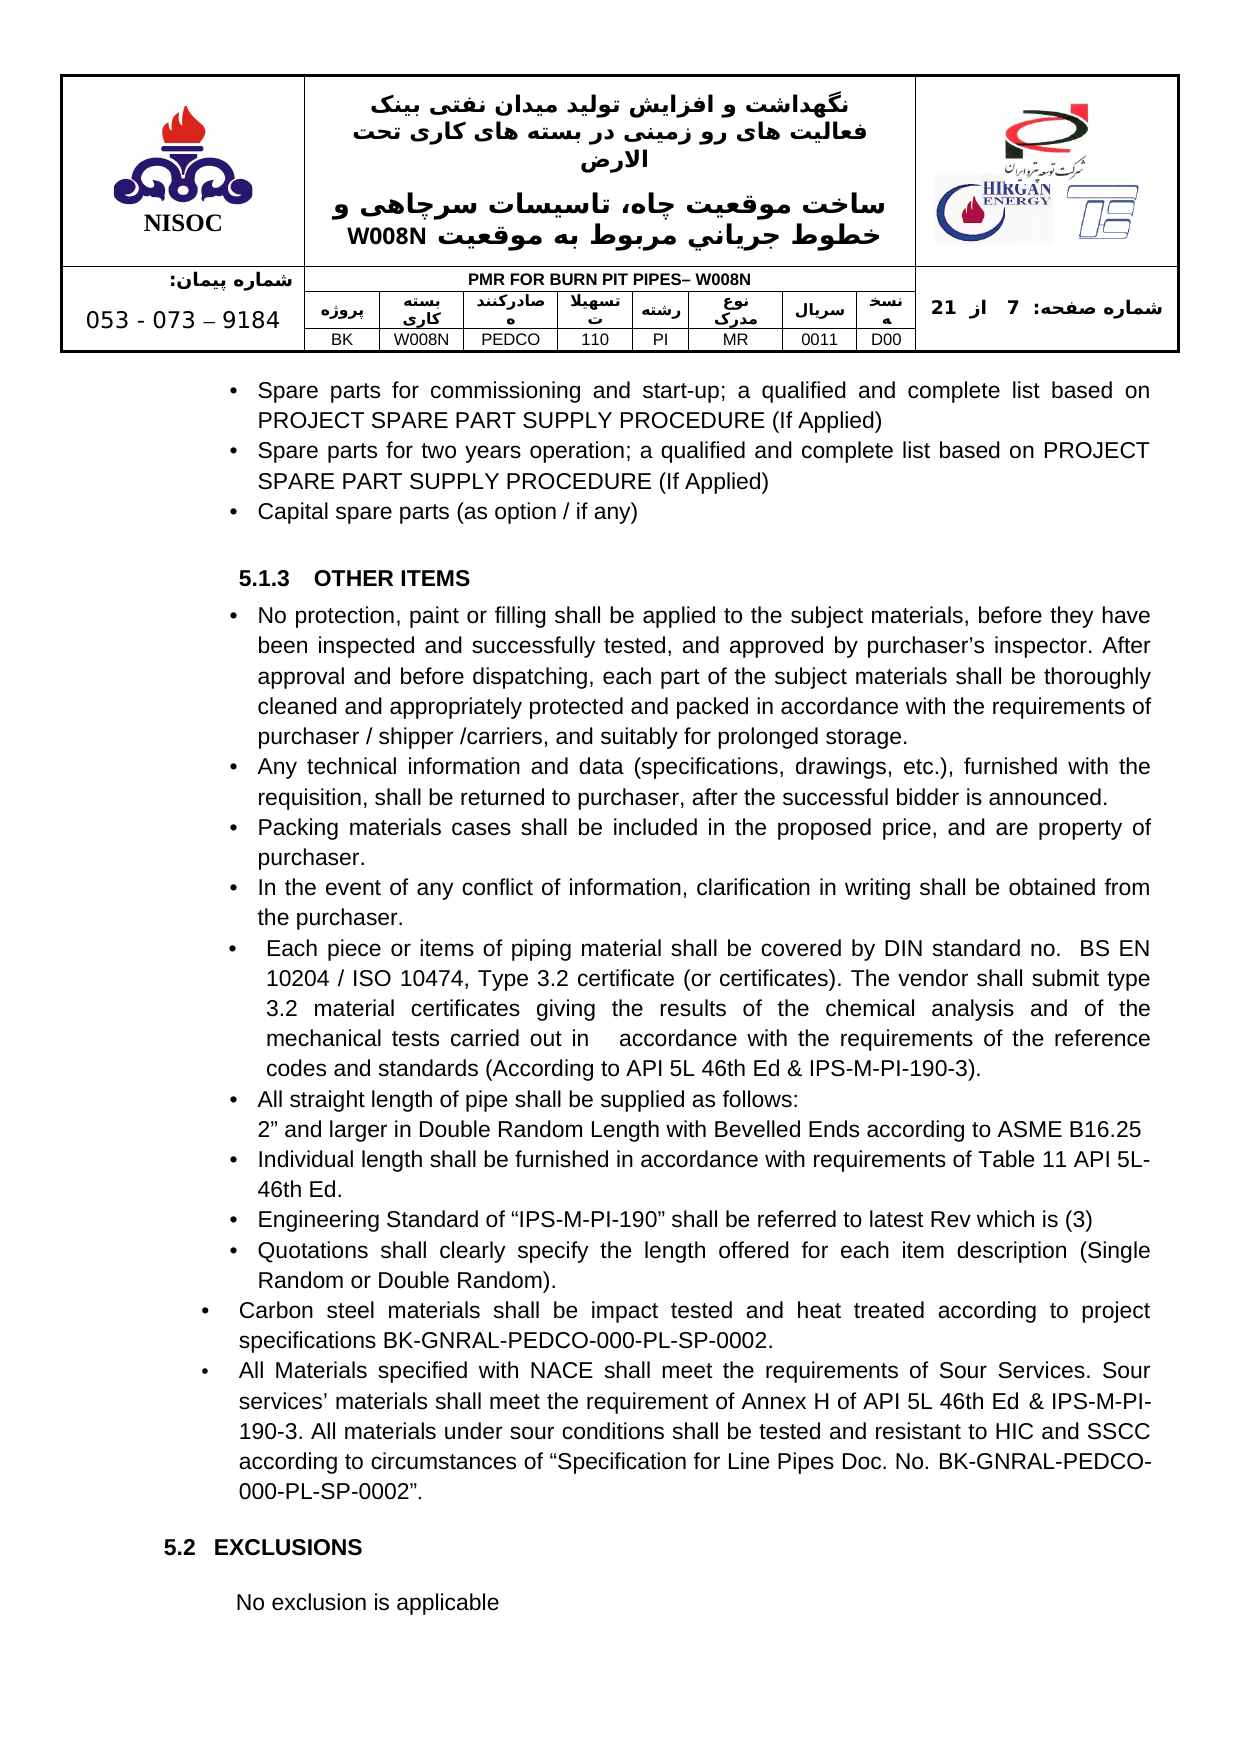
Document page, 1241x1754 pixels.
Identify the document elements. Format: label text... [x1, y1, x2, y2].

list Spare parts for commissioning and start-up; a qualified and complete list based on PROJECT SPARE PART SUPPLY PROCEDURE (If Applied) [229, 377, 1152, 433]
list Any technical information and data (specifications, drawings, etc.), furnished with the requisition, shall be returned to purchaser, after the successful bidder is announced. [229, 753, 1152, 810]
picture [113, 106, 253, 208]
list Carbon steel materials shall be impact tested and heat treated according to project specifications BK-GNRAL-PEDCO-000-PL-SP-0002. [201, 1297, 1152, 1354]
list All Materials specified with NACE shall meet the requirements of Sour Services. Sour services’ materials shall meet the requirement of Annex H of API 5L 46th Ed & IPS-M-PI-190-3. All materials under sour conditions shall be tested and resistant to HIC and SSCC according to circumstances of “Specification for Line Pipes Doc. No. BK-GNRAL-PEDCO-000-PL-SP-0002”. [201, 1357, 1152, 1505]
subtitle Other items [239, 564, 1152, 591]
list exclusions [164, 1533, 1152, 1560]
list Each piece or items of piping material shall be covered by DIN standard no. BS EN 10204 / ISO 10474, Type 3.2 certificate (or certificates). The vendor shall submit type 3.2 material certificates giving the results of the chemical analysis and of the mechanical tests carried out in accordance with the requirements of the reference codes and standards (According to API 5L 46th Ed & IPS-M-PI-190-3). [228, 934, 1152, 1082]
list Quotations shall clearly specify the length offered for each item description (Single Random or Double Random). [229, 1237, 1152, 1293]
list No protection, paint or filling shall be applied to the subject materials, before they have been inspected and successfully tested, and approved by purchaser’s inspector. After approval and before dispatching, each part of the subject materials shall be thoroughly cleaned and appropriately protected and packed in accordance with the requirements of purchaser / shipper /carriers, and suitably for prolonged storage. [229, 602, 1152, 749]
text 2” and larger in Double Random Length with Bevelled Ends according to ASME B16.25 [257, 1116, 1152, 1142]
list Engineering Standard of “IPS-M-PI-190” shall be referred to latest Rev which is (3) [229, 1206, 1152, 1233]
text No exclusion is applicable [229, 1589, 1152, 1615]
list Packing materials cases shall be included in the proposed price, and are property of purchaser. [229, 814, 1152, 870]
list All straight length of pipe shall be supplied as follows: [229, 1086, 1152, 1112]
list Spare parts for two years operation; a qualified and complete list based on PROJECT SPARE PART SUPPLY PROCEDURE (If Applied) [229, 437, 1152, 494]
list In the event of any conflict of information, clarification in writing shall be obtained from the purchaser. [229, 874, 1152, 931]
picture [934, 103, 1089, 244]
list Capital spare parts (as option / if any) [229, 498, 1152, 524]
list Individual length shall be furnished in accordance with requirements of Table 11 API 5L-46th Ed. [229, 1146, 1152, 1203]
